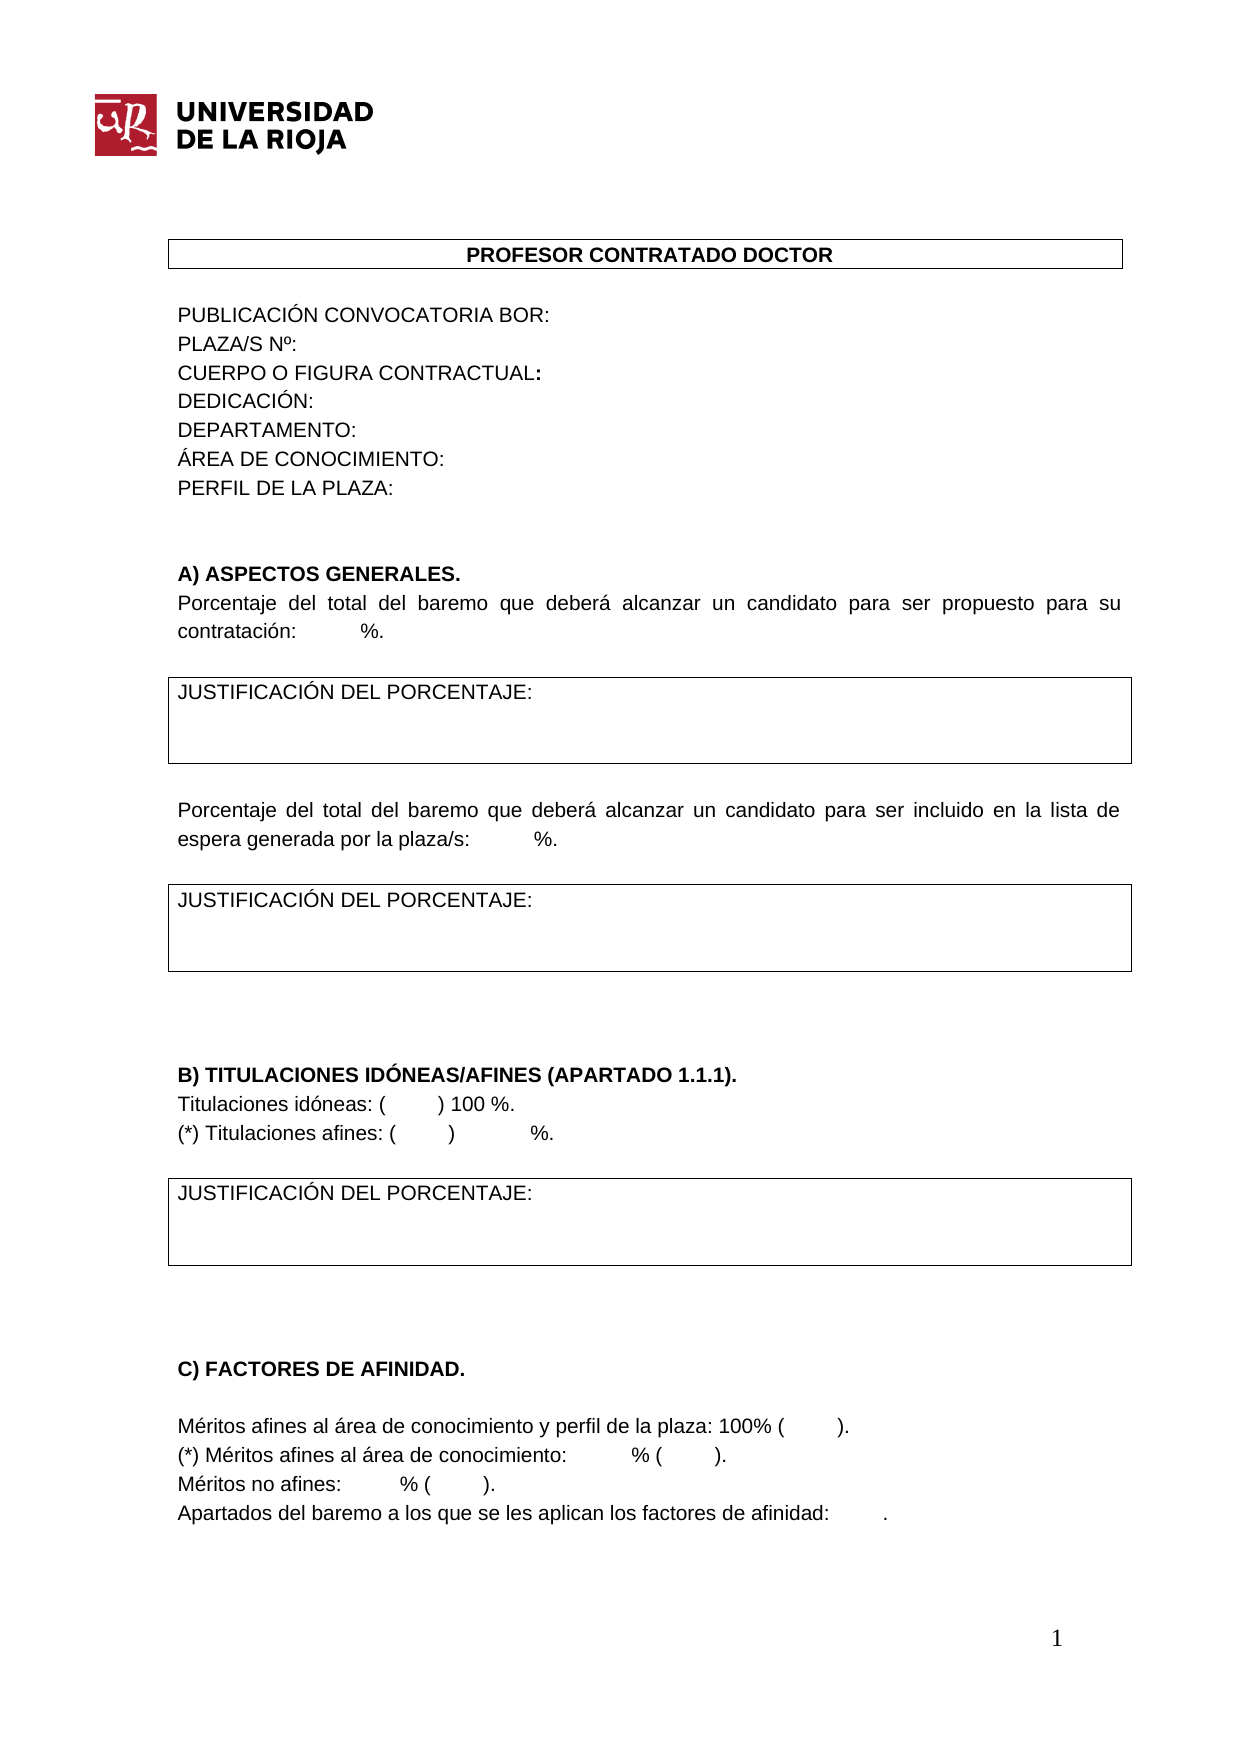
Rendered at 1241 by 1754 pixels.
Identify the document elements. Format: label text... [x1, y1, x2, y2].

text Porcentaje del total del baremo que deberá alcanzar un candidato para ser incluido en la lista de espera generada por la plaza/s: %. [177, 798, 1122, 851]
text PERFIL DE LA PLAZA: [177, 476, 1122, 499]
text B) TITULACIONES IDÓNEAS/AFINES (APARTADO 1.1.1). [177, 1063, 1122, 1087]
text PLAZA/S Nº: [177, 332, 1122, 356]
text (*) Titulaciones afines: ( ) %. [177, 1121, 1122, 1144]
text Titulaciones idóneas: ( ) 100 %. [177, 1092, 1122, 1116]
text CUERPO O FIGURA CONTRACTUAL: [177, 361, 1122, 384]
text JUSTIFICACIÓN DEL PORCENTAJE: [169, 678, 1131, 704]
text PROFESOR CONTRATADO DOCTOR [169, 240, 1122, 268]
text DEDICACIÓN: [177, 389, 1122, 413]
text ÁREA DE CONOCIMIENTO: [177, 447, 1122, 471]
text C) FACTORES DE AFINIDAD. [177, 1357, 1122, 1381]
list A) ASPECTOS GENERALES. [177, 562, 1122, 586]
text Méritos afines al área de conocimiento y perfil de la plaza: 100% ( ). [177, 1414, 1122, 1438]
text JUSTIFICACIÓN DEL PORCENTAJE: [169, 885, 1131, 911]
text (*) Méritos afines al área de conocimiento: % ( ). [177, 1443, 1122, 1467]
text DEPARTAMENTO: [177, 418, 1063, 442]
text JUSTIFICACIÓN DEL PORCENTAJE: [169, 1179, 1131, 1205]
text Apartados del baremo a los que se les aplican los factores de afinidad: . [177, 1501, 1122, 1524]
picture [94, 94, 1123, 156]
text Porcentaje del total del baremo que deberá alcanzar un candidato para ser propuesto para su contratación: %. [177, 591, 1122, 643]
text Méritos no afines: % ( ). [177, 1472, 1122, 1496]
text PUBLICACIÓN CONVOCATORIA BOR: [177, 303, 1122, 327]
